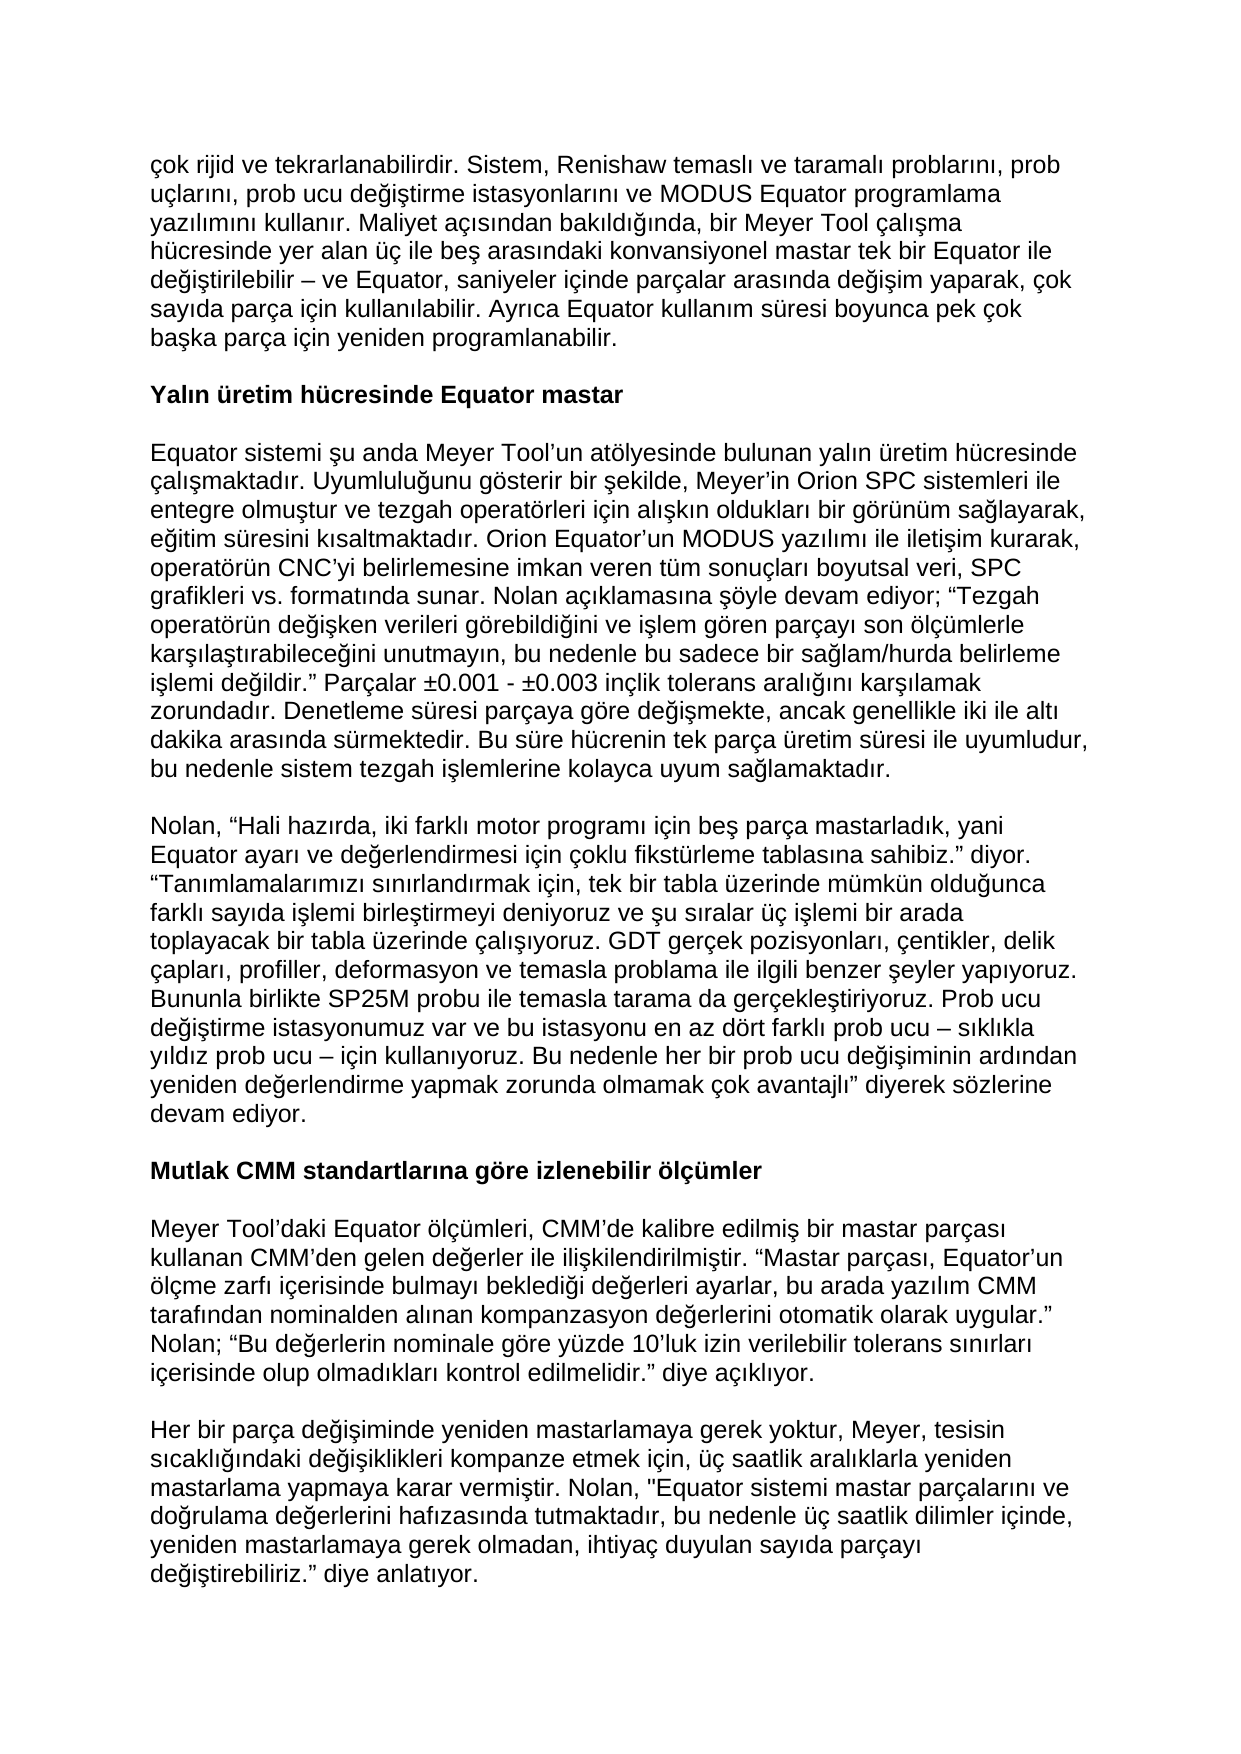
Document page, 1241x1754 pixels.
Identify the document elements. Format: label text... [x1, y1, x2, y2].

text Her bir parça değişiminde yeniden mastarlamaya gerek yoktur, Meyer, tesisin sıcaklığındaki değişiklikleri kompanze etmek için, üç saatlik aralıklarla yeniden mastarlama yapmaya karar vermiştir. Nolan, "Equator sistemi mastar parçalarını ve doğrulama değerlerini hafızasında tutmaktadır, bu nedenle üç saatlik dilimler içinde, yeniden mastarlamaya gerek olmadan, ihtiyaç duyulan sayıda parçayı değiştirebiliriz.” diye anlatıyor. [150, 1415, 1090, 1587]
text Equator sistemi şu anda Meyer Tool’un atölyesinde bulunan yalın üretim hücresinde çalışmaktadır. Uyumluluğunu gösterir bir şekilde, Meyer’in Orion SPC sistemleri ile entegre olmuştur ve tezgah operatörleri için alışkın oldukları bir görünüm sağlayarak, eğitim süresini kısaltmaktadır. Orion Equator’un MODUS yazılımı ile iletişim kurarak, operatörün CNC’yi belirlemesine imkan veren tüm sonuçları boyutsal veri, SPC grafikleri vs. formatında sunar. Nolan açıklamasına şöyle devam ediyor; “Tezgah operatörün değişken verileri görebildiğini ve işlem gören parçayı son ölçümlerle karşılaştırabileceğini unutmayın, bu nedenle bu sadece bir sağlam/hurda belirleme işlemi değildir.” Parçalar ±0.001 - ±0.003 inçlik tolerans aralığını karşılamak zorundadır. Denetleme süresi parçaya göre değişmekte, ancak genellikle iki ile altı dakika arasında sürmektedir. Bu süre hücrenin tek parça üretim süresi ile uyumludur, bu nedenle sistem tezgah işlemlerine kolayca uyum sağlamaktadır. [150, 437, 1090, 782]
text Meyer Tool’daki Equator ölçümleri, CMM’de kalibre edilmiş bir mastar parçası kullanan CMM’den gelen değerler ile ilişkilendirilmiştir. “Mastar parçası, Equator’un ölçme zarfı içerisinde bulmayı beklediği değerleri ayarlar, bu arada yazılım CMM tarafından nominalden alınan kompanzasyon değerlerini otomatik olarak uygular.” Nolan; “Bu değerlerin nominale göre yüzde 10’luk izin verilebilir tolerans sınırları içerisinde olup olmadıkları kontrol edilmelidir.” diye açıklıyor. [150, 1214, 1090, 1386]
text Nolan, “Hali hazırda, iki farklı motor programı için beş parça mastarladık, yani Equator ayarı ve değerlendirmesi için çoklu fikstürleme tablasına sahibiz.” diyor. “Tanımlamalarımızı sınırlandırmak için, tek bir tabla üzerinde mümkün olduğunca farklı sayıda işlemi birleştirmeyi deniyoruz ve şu sıralar üç işlemi bir arada toplayacak bir tabla üzerinde çalışıyoruz. GDT gerçek pozisyonları, çentikler, delik çapları, profiller, deformasyon ve temasla problama ile ilgili benzer şeyler yapıyoruz. Bununla birlikte SP25M probu ile temasla tarama da gerçekleştiriyoruz. Prob ucu değiştirme istasyonumuz var ve bu istasyonu en az dört farklı prob ucu – sıklıkla yıldız prob ucu – için kullanıyoruz. Bu nedenle her bir prob ucu değişiminin ardından yeniden değerlendirme yapmak zorunda olmamak çok avantajlı” diyerek sözlerine devam ediyor. [150, 811, 1090, 1127]
text Yalın üretim hücresinde Equator mastar [150, 380, 1090, 409]
text Mutlak CMM standartlarına göre izlenebilir ölçümler [150, 1156, 1090, 1185]
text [150, 150, 1090, 351]
